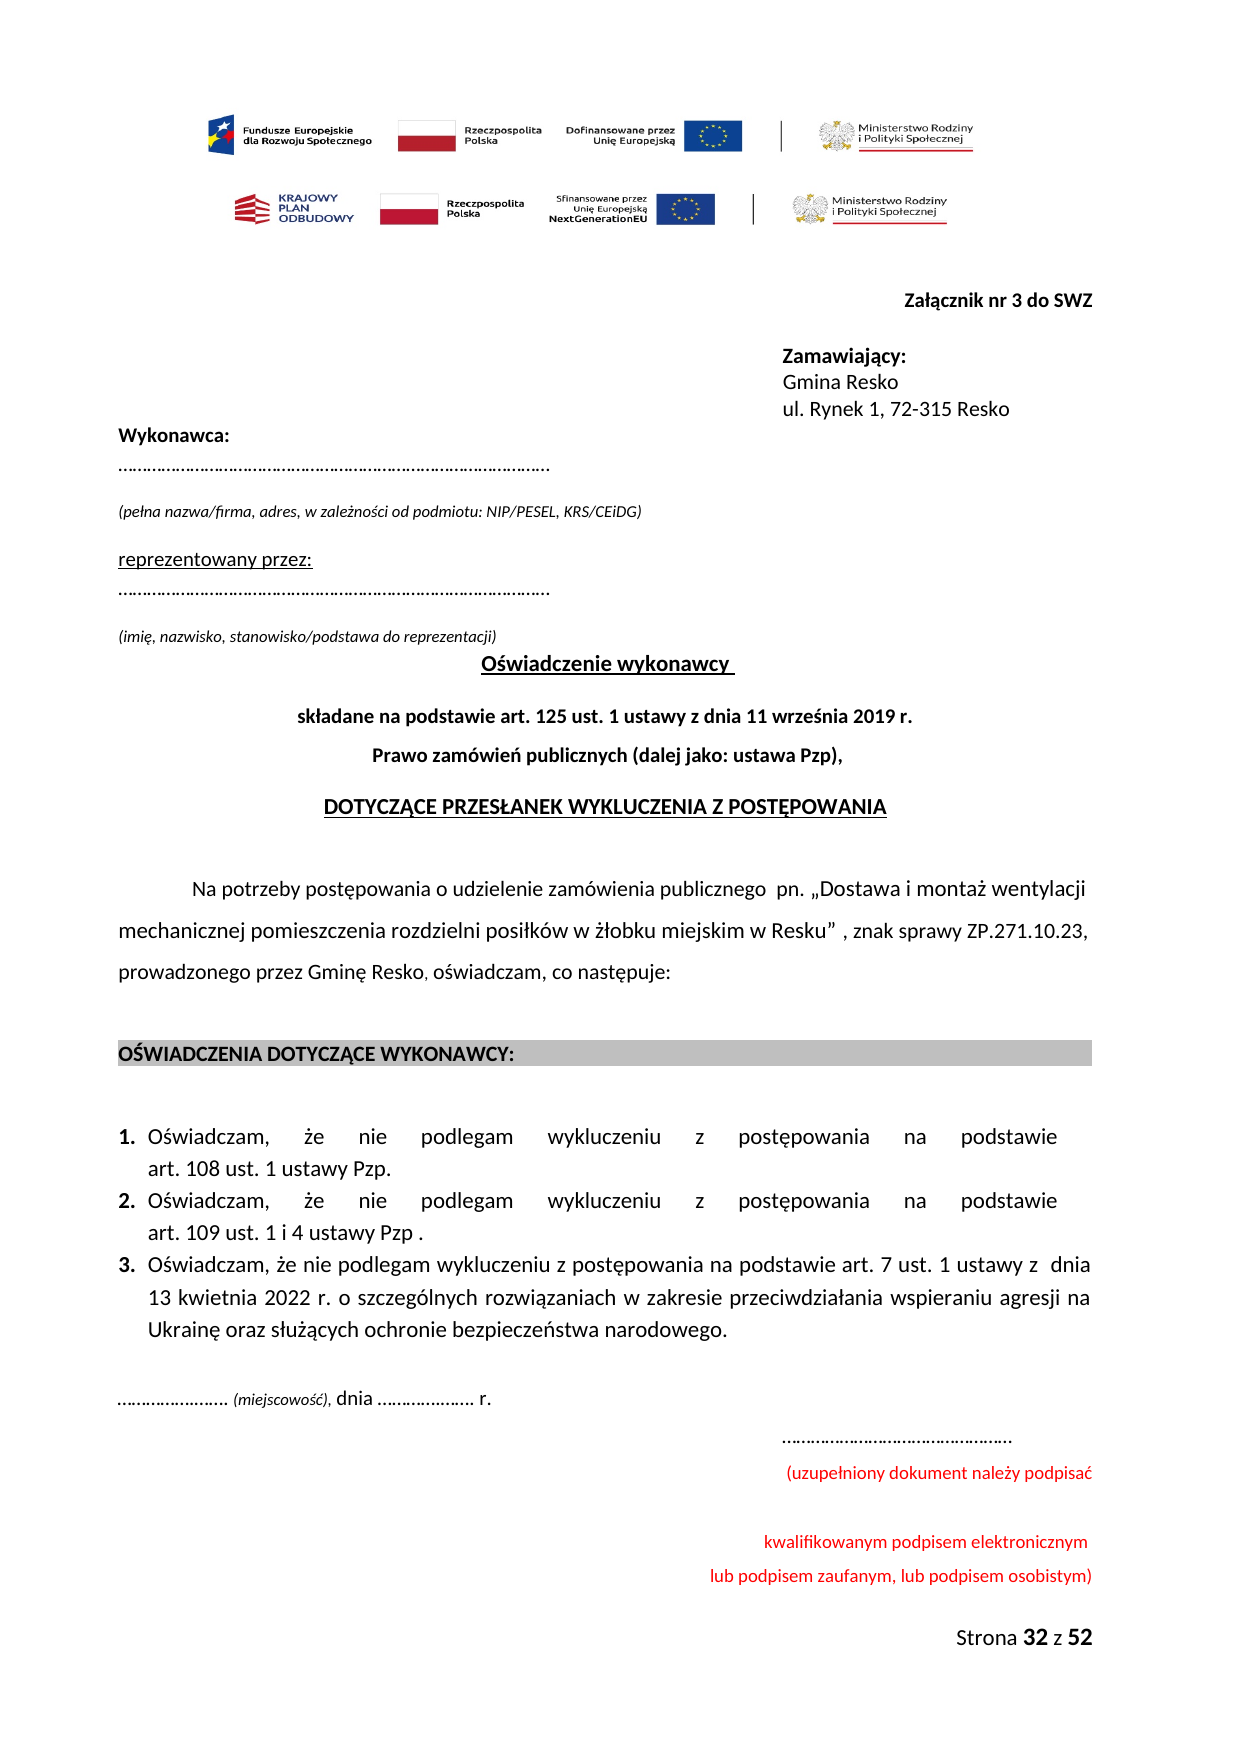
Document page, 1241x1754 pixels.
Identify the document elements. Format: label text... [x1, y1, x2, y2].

text …………….……. (miejscowość), dnia ………….……. r. [117, 1385, 1092, 1411]
text Na potrzeby postępowania o udzielenie zamówienia publicznego pn. „Dostawa i montaż wentylacji mechanicznej pomieszczenia rozdzielni posiłków w żłobku miejskim w Resku” , znak sprawy ZP.271.10.23, prowadzonego przez Gminę Resko, oświadczam, co następuje: [118, 874, 1092, 984]
text (pełna nazwa/firma, adres, w zależności od podmiotu: NIP/PESEL, KRS/CEiDG) [118, 502, 1092, 522]
list Oświadczam, że nie podlegam wykluczeniu z postępowania na podstawie art. 109 ust. 1 i 4 ustawy Pzp . [118, 1186, 1092, 1246]
text ……………………………………………………………………………… [118, 451, 1092, 476]
text ……………………………………………………………………………… [118, 575, 1092, 601]
text (imię, nazwisko, stanowisko/podstawa do reprezentacji) [118, 626, 1092, 646]
text OŚWIADCZENIA DOTYCZĄCE WYKONAWCY: [118, 1040, 1092, 1066]
text Zamawiający: Gmina Resko [782, 342, 1092, 395]
text reprezentowany przez: [118, 546, 1092, 571]
list Oświadczam, że nie podlegam wykluczeniu z postępowania na podstawie art. 7 ust. 1 ustawy z dnia 13 kwietnia 2022 r. o szczególnych rozwiązaniach w zakresie przeciwdziałania wspieraniu agresji na Ukrainę oraz służących ochronie bezpieczeństwa narodowego. [118, 1251, 1092, 1343]
text DOTYCZĄCE PRZESŁANEK WYKLUCZENIA Z POSTĘPOWANIA [118, 792, 1092, 821]
text ul. Rynek 1, 72-315 Resko [782, 395, 1092, 422]
text Prawo zamówień publicznych (dalej jako: ustawa Pzp), [118, 742, 1092, 767]
text Wykonawca: [118, 422, 1092, 447]
text ………………………………………… [118, 1423, 1092, 1449]
picture [118, 73, 1063, 288]
text Załącznik nr 3 do SWZ [118, 288, 1092, 313]
text (uzupełniony dokument należy podpisać kwalifikowanym podpisem elektronicznym lub podpisem zaufanym, lub podpisem osobistym) [708, 1461, 1092, 1587]
list Oświadczam, że nie podlegam wykluczeniu z postępowania na podstawie art. 108 ust. 1 ustawy Pzp. [118, 1122, 1092, 1182]
text Oświadczenie wykonawcy [118, 649, 1092, 677]
text składane na podstawie art. 125 ust. 1 ustawy z dnia 11 września 2019 r. [118, 704, 1092, 729]
